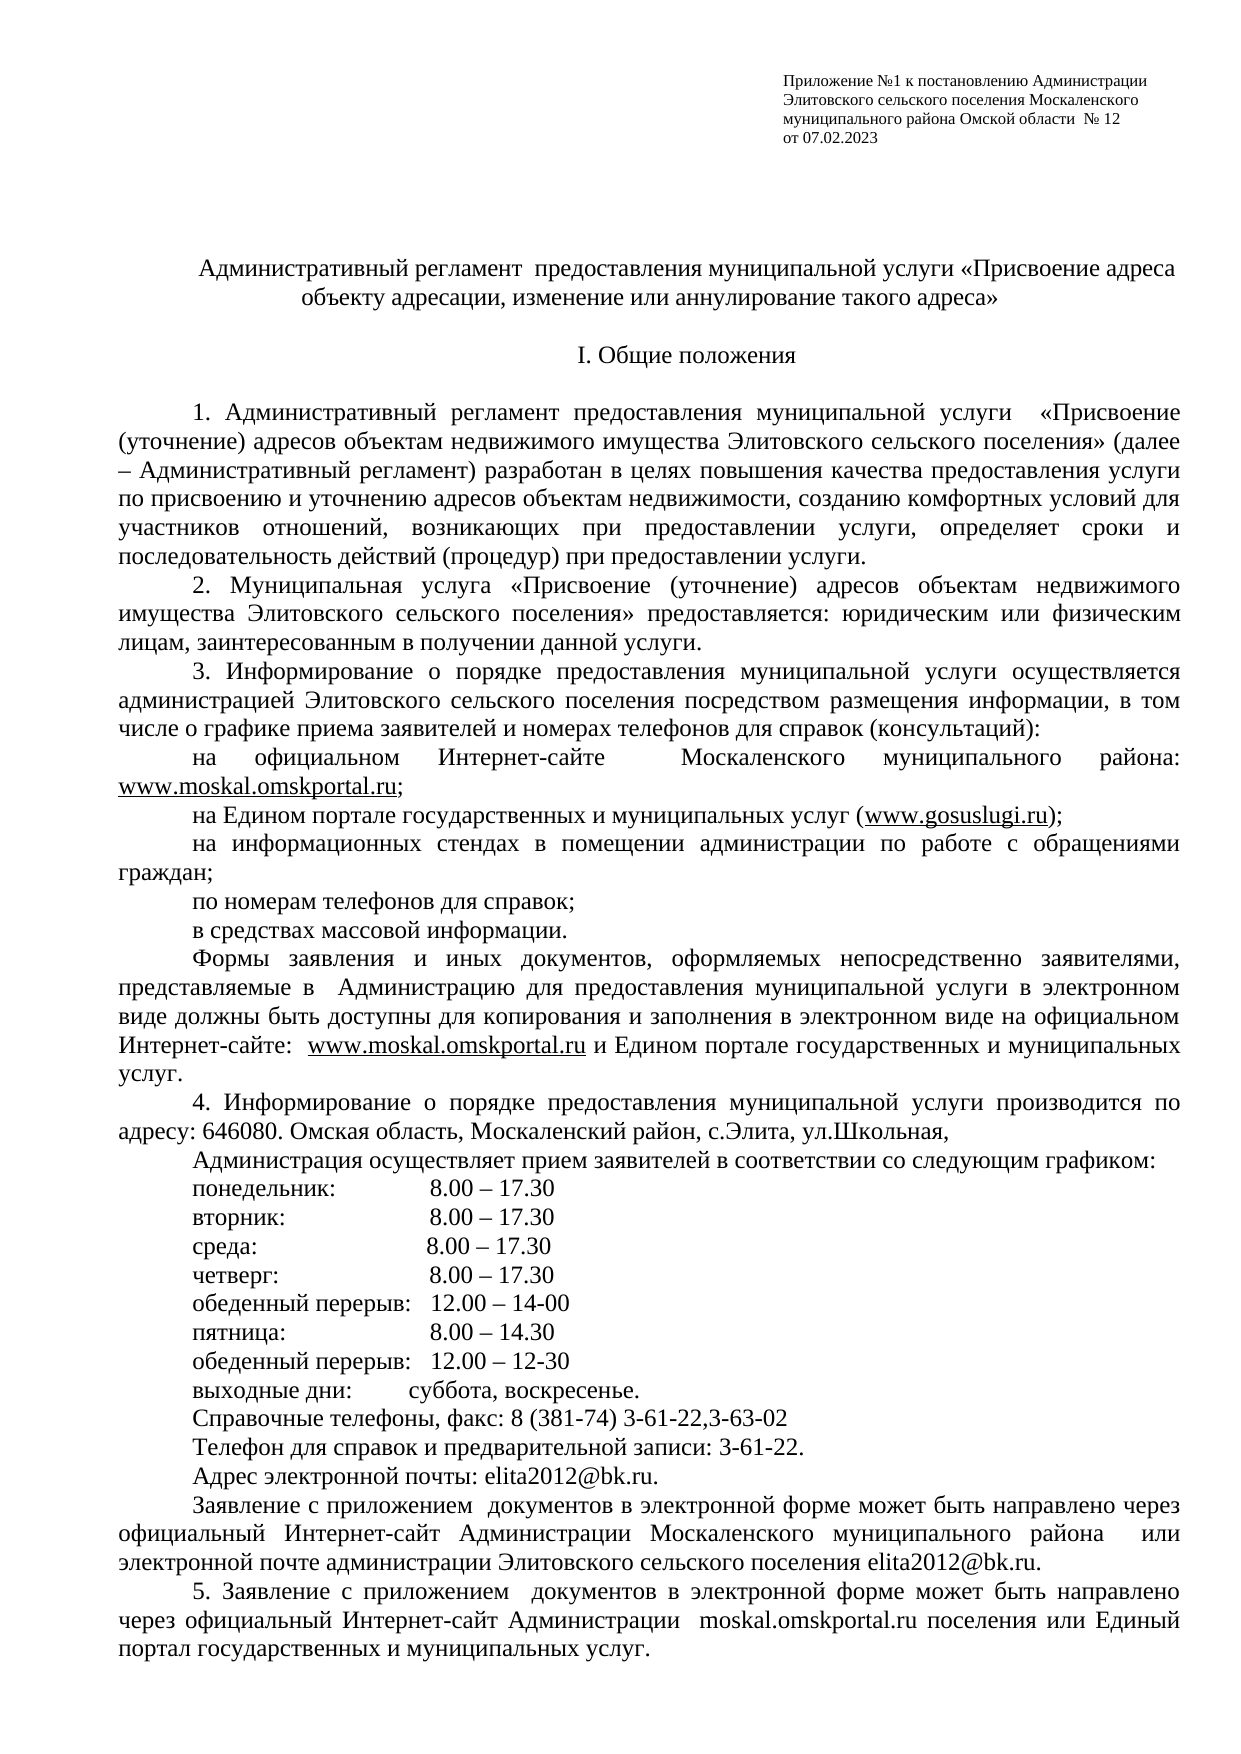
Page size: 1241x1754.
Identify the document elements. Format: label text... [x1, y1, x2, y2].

text по номерам телефонов для справок; [118, 886, 1181, 915]
text Адрес электронной почты: elita2012@bk.ru. [118, 1461, 1181, 1490]
text выходные дни: суббота, воскресенье. [118, 1375, 1181, 1403]
text на Едином портале государственных и муниципальных услуг (www.gosuslugi.ru); [118, 800, 1181, 828]
text муниципального района Омской области № 12 [783, 109, 1181, 128]
text в средствах массовой информации. [118, 915, 1181, 943]
text 2. Муниципальная услуга «Присвоение (уточнение) адресов объектам недвижимого имущества Элитовского сельского поселения» предоставляется: юридическим или физическим лицам, заинтересованным в получении данной услуги. [118, 570, 1181, 656]
text обеденный перерыв: 12.00 – 14-00 [118, 1288, 1181, 1317]
text четверг: 8.00 – 17.30 [118, 1260, 1181, 1288]
text понедельник: 8.00 – 17.30 [118, 1173, 1181, 1202]
text 1. Административный регламент предоставления муниципальной услуги «Присвоение (уточнение) адресов объектам недвижимого имущества Элитовского сельского поселения» (далее – Административный регламент) разработан в целях повышения качества предоставления услуги по присвоению и уточнению адресов объектам недвижимости, созданию комфортных условий для участников отношений, возникающих при предоставлении услуги, определяет сроки и последовательность действий (процедур) при предоставлении услуги. [118, 397, 1181, 570]
text 5. Заявление с приложением документов в электронной форме может быть направлено через официальный Интернет-сайт Администрации moskal.omskportal.ru поселения или Единый портал государственных и муниципальных услуг. [118, 1576, 1181, 1662]
text Справочные телефоны, факс: 8 (381-74) 3-61-22,3-63-02 [118, 1403, 1181, 1432]
text на информационных стендах в помещении администрации по работе с обращениями граждан; [118, 828, 1181, 886]
text Формы заявления и иных документов, оформляемых непосредственно заявителями, представляемые в Администрацию для предоставления муниципальной услуги в электронном виде должны быть доступны для копирования и заполнения в электронном виде на официальном Интернет-сайте: www.moskal.omskportal.ru и Едином портале государственных и муниципальных услуг. [118, 943, 1181, 1087]
text на официальном Интернет-сайте Москаленского муниципального района: www.moskal.omskportal.ru; [118, 742, 1181, 800]
text среда: 8.00 – 17.30 [118, 1231, 1181, 1260]
text от 07.02.2023 [783, 128, 1181, 147]
text Администрация осуществляет прием заявителей в соответствии со следующим графиком: [118, 1145, 1181, 1173]
text Административный регламент предоставления муниципальной услуги «Присвоение адреса объекту адресации, изменение или аннулирование такого адреса» [118, 253, 1181, 311]
text вторник: 8.00 – 17.30 [118, 1202, 1181, 1231]
text I. Общие положения [118, 340, 1181, 368]
text Приложение №1 к постановлению Администрации [783, 71, 1181, 90]
text Телефон для справок и предварительной записи: 3-61-22. [118, 1432, 1181, 1461]
text 4. Информирование о порядке предоставления муниципальной услуги производится по адресу: 646080. Омская область, Москаленский район, с.Элита, ул.Школьная, [118, 1087, 1181, 1145]
text 3. Информирование о порядке предоставления муниципальной услуги осуществляется администрацией Элитовского сельского поселения посредством размещения информации, в том числе о графике приема заявителей и номерах телефонов для справок (консультаций): [118, 656, 1181, 742]
text Элитовского сельского поселения Москаленского [783, 90, 1181, 109]
text обеденный перерыв: 12.00 – 12-30 [118, 1346, 1181, 1375]
text пятница: 8.00 – 14.30 [118, 1317, 1181, 1346]
text Заявление с приложением документов в электронной форме может быть направлено через официальный Интернет-сайт Администрации Москаленского муниципального района или электронной почте администрации Элитовского сельского поселения elita2012@bk.ru. [118, 1490, 1181, 1576]
